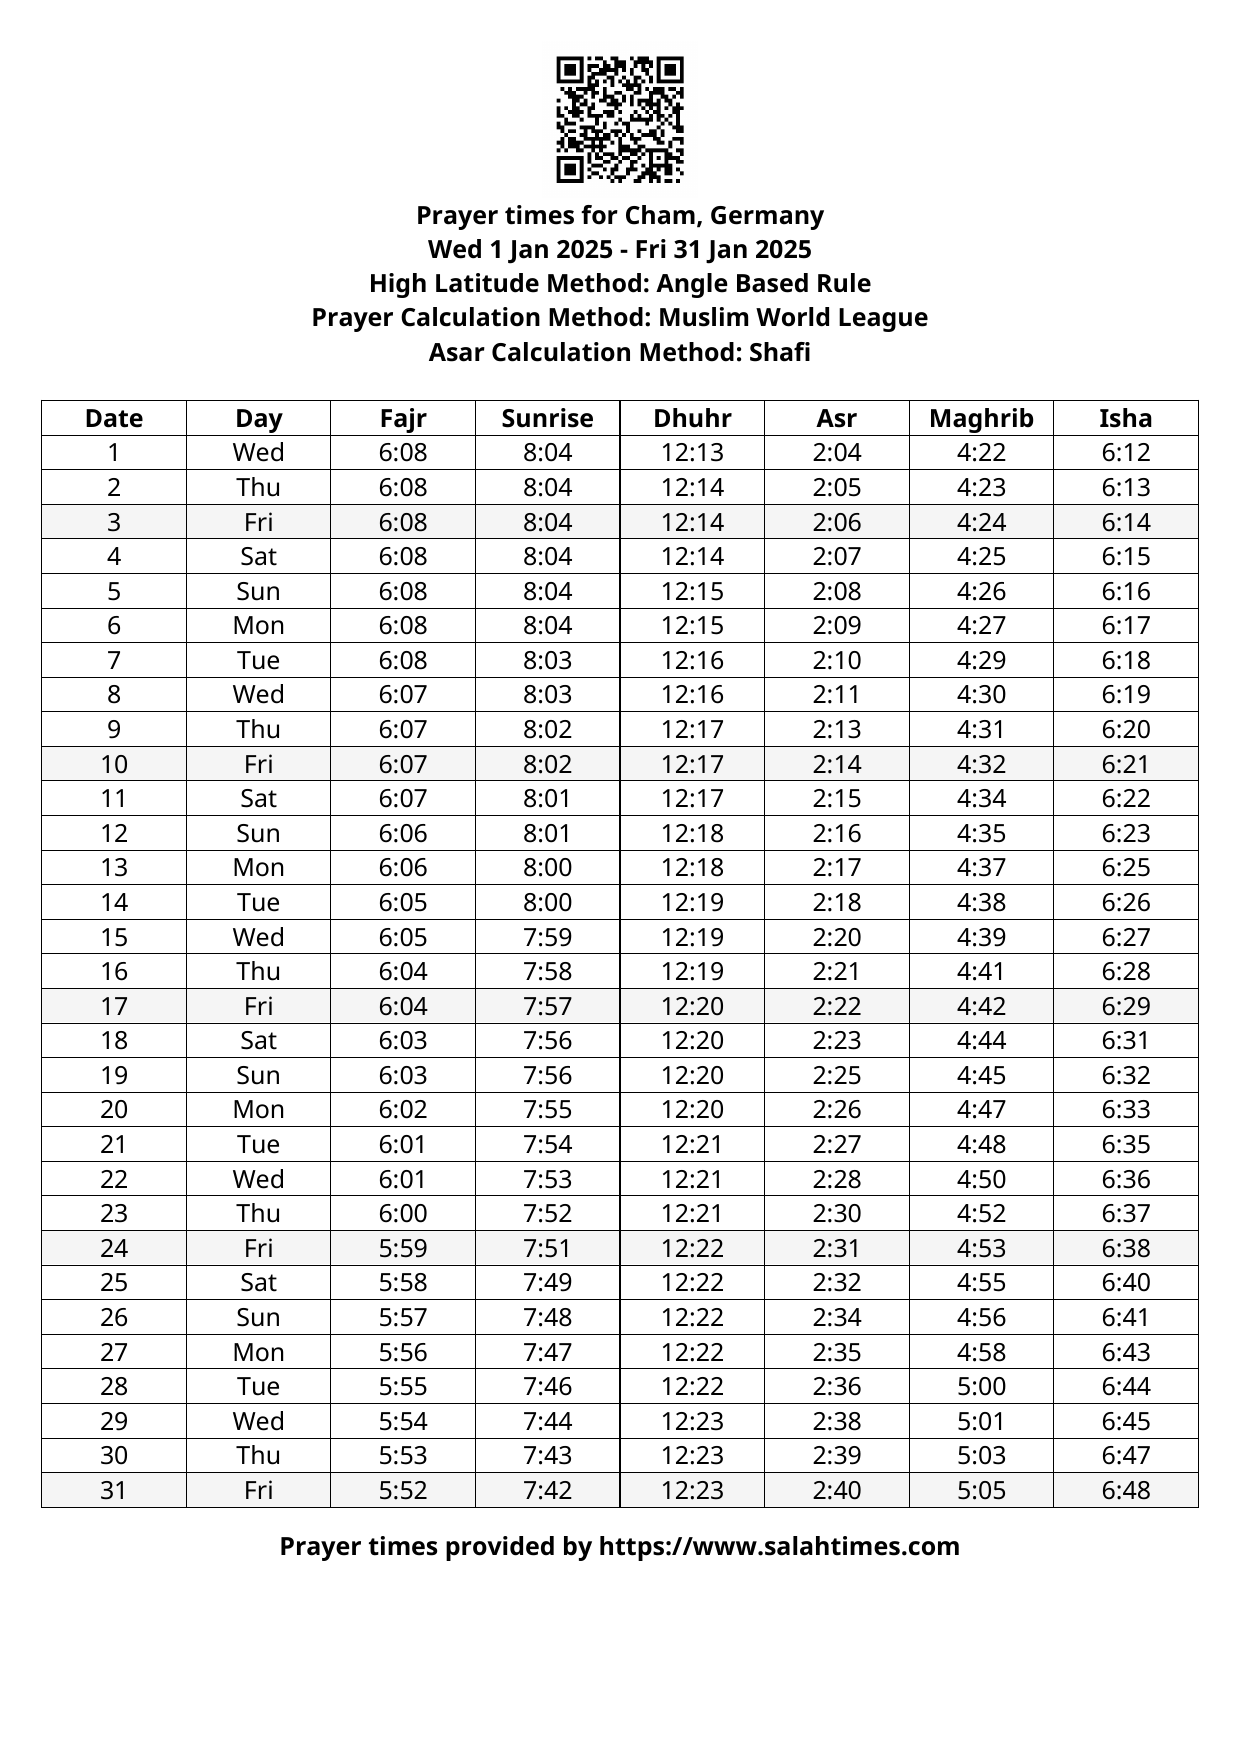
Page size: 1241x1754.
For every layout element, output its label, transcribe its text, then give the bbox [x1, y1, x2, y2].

table_cell 12:13 [621, 436, 764, 469]
table_cell 12:23 [621, 1473, 764, 1507]
table_cell Thu [187, 1439, 330, 1472]
table_cell 6:12 [1054, 436, 1198, 469]
table_cell 5:57 [331, 1300, 475, 1334]
table_cell Sat [187, 539, 330, 573]
table_cell 12:18 [621, 816, 764, 849]
table_cell 6:13 [1054, 470, 1198, 504]
table_cell 8:00 [476, 851, 619, 884]
table_cell Thu [187, 712, 330, 746]
table_cell 8:04 [476, 436, 619, 469]
table_cell 6:14 [1054, 505, 1198, 538]
table_cell 6:35 [1054, 1127, 1198, 1161]
table_cell 4:41 [910, 954, 1053, 988]
table_header Fajr [331, 401, 475, 434]
table_cell 8:03 [476, 643, 619, 677]
table_cell 8:00 [476, 885, 619, 919]
table_cell 12:14 [621, 539, 764, 573]
table_cell 2:16 [765, 816, 909, 849]
table_cell 2:21 [765, 954, 909, 988]
table_cell 2:25 [765, 1058, 909, 1092]
table_cell Fri [187, 505, 330, 538]
table_cell Tue [187, 1127, 330, 1161]
table_cell Tue [187, 885, 330, 919]
table_cell 28 [42, 1369, 186, 1403]
table_cell 2:08 [765, 574, 909, 607]
table_cell 7:59 [476, 920, 619, 953]
table_cell 6:48 [1054, 1473, 1198, 1507]
table_cell 6:02 [331, 1093, 475, 1126]
table_cell 6:06 [331, 816, 475, 849]
table_cell 5 [42, 574, 186, 607]
table_header Day [187, 401, 330, 434]
table_cell 6:07 [331, 678, 475, 711]
table_cell 10 [42, 747, 186, 780]
table_cell 4:24 [910, 505, 1053, 538]
table_cell 2:31 [765, 1231, 909, 1264]
table_cell 2:28 [765, 1162, 909, 1195]
table_cell 6:03 [331, 1058, 475, 1092]
table_cell 12:23 [621, 1439, 764, 1472]
table_cell Mon [187, 1335, 330, 1368]
table_cell 12:16 [621, 678, 764, 711]
table_cell 6:08 [331, 470, 475, 504]
table_cell 5:01 [910, 1404, 1053, 1437]
table_cell 2:10 [765, 643, 909, 677]
table_cell 6:19 [1054, 678, 1198, 711]
table_cell Wed [187, 678, 330, 711]
table_cell 6:25 [1054, 851, 1198, 884]
table_cell 12:14 [621, 505, 764, 538]
table_cell 7:58 [476, 954, 619, 988]
table_cell 2:22 [765, 989, 909, 1022]
text Prayer times provided by https://www.salahtimes.com [42, 1528, 1198, 1563]
table_cell Sun [187, 1058, 330, 1092]
table_cell 6:01 [331, 1162, 475, 1195]
table_cell 4:29 [910, 643, 1053, 677]
table_cell 6:05 [331, 920, 475, 953]
table_cell 25 [42, 1266, 186, 1299]
table_cell 21 [42, 1127, 186, 1161]
table_cell 30 [42, 1439, 186, 1472]
table_cell 12:18 [621, 851, 764, 884]
table_cell 4:55 [910, 1266, 1053, 1299]
text Asar Calculation Method: Shafi [42, 334, 1198, 368]
table_cell 6:31 [1054, 1024, 1198, 1057]
table_cell Fri [187, 747, 330, 780]
table_cell 8:04 [476, 539, 619, 573]
table_cell 9 [42, 712, 186, 746]
table_cell 6:08 [331, 436, 475, 469]
table_cell 6:18 [1054, 643, 1198, 677]
table_cell 6:07 [331, 781, 475, 815]
table_cell 6:15 [1054, 539, 1198, 573]
table_cell 2:06 [765, 505, 909, 538]
table_cell Wed [187, 436, 330, 469]
table_cell 12:22 [621, 1300, 764, 1334]
table_cell 7:48 [476, 1300, 619, 1334]
table_cell 12:20 [621, 989, 764, 1022]
table_cell 12:23 [621, 1404, 764, 1437]
table_cell 6:33 [1054, 1093, 1198, 1126]
table_cell 5:55 [331, 1369, 475, 1403]
table_cell 6:32 [1054, 1058, 1198, 1092]
text Wed 1 Jan 2025 - Fri 31 Jan 2025 [42, 232, 1198, 266]
table_cell 4:25 [910, 539, 1053, 573]
table_cell 2:20 [765, 920, 909, 953]
table_cell 17 [42, 989, 186, 1022]
text High Latitude Method: Angle Based Rule [42, 266, 1198, 300]
table_cell 4:26 [910, 574, 1053, 607]
table_cell 12:21 [621, 1127, 764, 1161]
table_cell 26 [42, 1300, 186, 1334]
table_cell 6:37 [1054, 1196, 1198, 1230]
table_cell Wed [187, 1404, 330, 1437]
table_cell 2:18 [765, 885, 909, 919]
table_cell 12:21 [621, 1196, 764, 1230]
table_cell 7:42 [476, 1473, 619, 1507]
table_cell 22 [42, 1162, 186, 1195]
table_cell Mon [187, 851, 330, 884]
table_cell 11 [42, 781, 186, 815]
table_cell Sun [187, 574, 330, 607]
table_cell 14 [42, 885, 186, 919]
table_cell 7:56 [476, 1058, 619, 1092]
table_cell Fri [187, 1231, 330, 1264]
table_cell 31 [42, 1473, 186, 1507]
table_cell 4:45 [910, 1058, 1053, 1092]
table_cell 8:04 [476, 609, 619, 642]
table_cell 12:19 [621, 885, 764, 919]
table_cell 8:04 [476, 470, 619, 504]
table_cell 19 [42, 1058, 186, 1092]
table_cell 6:08 [331, 643, 475, 677]
table_cell 12:19 [621, 920, 764, 953]
table_cell 6:29 [1054, 989, 1198, 1022]
table_cell Thu [187, 954, 330, 988]
table_cell 6:00 [331, 1196, 475, 1230]
table_cell 12:17 [621, 712, 764, 746]
table_cell Sun [187, 1300, 330, 1334]
table_header Asr [765, 401, 909, 434]
table_cell 6:20 [1054, 712, 1198, 746]
table_cell Sat [187, 1266, 330, 1299]
table_cell 16 [42, 954, 186, 988]
table_cell 2:30 [765, 1196, 909, 1230]
table_cell 6:05 [331, 885, 475, 919]
table_cell 4:27 [910, 609, 1053, 642]
table_cell 7:54 [476, 1127, 619, 1161]
table_cell 4:53 [910, 1231, 1053, 1264]
table_cell 2:35 [765, 1335, 909, 1368]
table_header Maghrib [910, 401, 1053, 434]
table_cell 5:54 [331, 1404, 475, 1437]
table_cell 12:17 [621, 781, 764, 815]
table_cell 2:15 [765, 781, 909, 815]
table_cell 3 [42, 505, 186, 538]
table_cell 4:30 [910, 678, 1053, 711]
table_cell 2:11 [765, 678, 909, 711]
table_cell 2:04 [765, 436, 909, 469]
text Prayer times for Cham, Germany [42, 198, 1198, 232]
table_cell 2:39 [765, 1439, 909, 1472]
table_cell 4:37 [910, 851, 1053, 884]
table_cell 2:27 [765, 1127, 909, 1161]
table_cell Wed [187, 920, 330, 953]
table_cell 4:50 [910, 1162, 1053, 1195]
table_cell 7:55 [476, 1093, 619, 1126]
table_header Date [42, 401, 186, 434]
table_cell 4:22 [910, 436, 1053, 469]
table_cell 7:57 [476, 989, 619, 1022]
table_cell 6:22 [1054, 781, 1198, 815]
table_cell 6:07 [331, 712, 475, 746]
table_cell 7:43 [476, 1439, 619, 1472]
table_cell 12:21 [621, 1162, 764, 1195]
table_cell 7:49 [476, 1266, 619, 1299]
table_cell 7 [42, 643, 186, 677]
table_cell 12:20 [621, 1024, 764, 1057]
table_cell 24 [42, 1231, 186, 1264]
table_cell 7:52 [476, 1196, 619, 1230]
table_cell 7:47 [476, 1335, 619, 1368]
table_cell 2:36 [765, 1369, 909, 1403]
table_cell 4:48 [910, 1127, 1053, 1161]
table_cell 6:44 [1054, 1369, 1198, 1403]
table_cell 4:47 [910, 1093, 1053, 1126]
table_cell 7:53 [476, 1162, 619, 1195]
table_cell 6:47 [1054, 1439, 1198, 1472]
table_cell 12:22 [621, 1231, 764, 1264]
table_cell 2:23 [765, 1024, 909, 1057]
table_cell 5:59 [331, 1231, 475, 1264]
table_cell 7:56 [476, 1024, 619, 1057]
table_cell 2:09 [765, 609, 909, 642]
table_cell 18 [42, 1024, 186, 1057]
table_cell 4:52 [910, 1196, 1053, 1230]
table_cell 2:07 [765, 539, 909, 573]
table_cell Thu [187, 1196, 330, 1230]
table_cell 4:39 [910, 920, 1053, 953]
table_cell 8:01 [476, 781, 619, 815]
table_cell Tue [187, 643, 330, 677]
table_cell Fri [187, 1473, 330, 1507]
table_cell 12:15 [621, 574, 764, 607]
table_cell 6:07 [331, 747, 475, 780]
table_cell 2:13 [765, 712, 909, 746]
table_cell Wed [187, 1162, 330, 1195]
table_cell 6:01 [331, 1127, 475, 1161]
table_cell 6:27 [1054, 920, 1198, 953]
table_cell 13 [42, 851, 186, 884]
table_cell Fri [187, 989, 330, 1022]
table_cell 15 [42, 920, 186, 953]
table_cell 6:36 [1054, 1162, 1198, 1195]
table_cell 2:14 [765, 747, 909, 780]
table_cell Sat [187, 1024, 330, 1057]
table_cell 6:04 [331, 989, 475, 1022]
table_cell 5:00 [910, 1369, 1053, 1403]
table_cell 12:22 [621, 1266, 764, 1299]
table_cell 6:08 [331, 574, 475, 607]
table_cell 6:23 [1054, 816, 1198, 849]
table_cell 7:46 [476, 1369, 619, 1403]
picture [542, 41, 699, 198]
text Prayer Calculation Method: Muslim World League [42, 300, 1198, 334]
table_cell 8:04 [476, 574, 619, 607]
table_cell 12 [42, 816, 186, 849]
table_cell Thu [187, 470, 330, 504]
table_cell 5:03 [910, 1439, 1053, 1472]
table_cell 12:16 [621, 643, 764, 677]
table_cell 29 [42, 1404, 186, 1437]
table_cell Sun [187, 816, 330, 849]
table_cell 2:34 [765, 1300, 909, 1334]
table_cell 4:34 [910, 781, 1053, 815]
table_cell 12:22 [621, 1369, 764, 1403]
table_cell 5:05 [910, 1473, 1053, 1507]
table_cell 6:21 [1054, 747, 1198, 780]
table_cell 6:06 [331, 851, 475, 884]
table_cell 6 [42, 609, 186, 642]
table_cell Sat [187, 781, 330, 815]
table_cell 6:04 [331, 954, 475, 988]
table_cell 6:28 [1054, 954, 1198, 988]
table_cell 8:04 [476, 505, 619, 538]
table_cell 8:02 [476, 747, 619, 780]
table_cell 4:42 [910, 989, 1053, 1022]
table_cell 2:32 [765, 1266, 909, 1299]
table_cell 6:38 [1054, 1231, 1198, 1264]
table_cell 12:17 [621, 747, 764, 780]
table_cell 6:08 [331, 505, 475, 538]
table_cell 6:16 [1054, 574, 1198, 607]
table_cell 6:26 [1054, 885, 1198, 919]
table_cell 8:02 [476, 712, 619, 746]
table_cell Mon [187, 1093, 330, 1126]
table_cell 6:17 [1054, 609, 1198, 642]
table_cell Tue [187, 1369, 330, 1403]
table_cell 2:05 [765, 470, 909, 504]
table_cell 6:08 [331, 539, 475, 573]
table_cell 2:40 [765, 1473, 909, 1507]
table_header Isha [1054, 401, 1198, 434]
table_cell 7:51 [476, 1231, 619, 1264]
table_cell 8:03 [476, 678, 619, 711]
table_cell 4:56 [910, 1300, 1053, 1334]
table_cell 6:08 [331, 609, 475, 642]
table_cell 1 [42, 436, 186, 469]
table_cell 12:14 [621, 470, 764, 504]
table_cell 6:41 [1054, 1300, 1198, 1334]
table_cell 5:58 [331, 1266, 475, 1299]
table_cell 2:17 [765, 851, 909, 884]
table_header Dhuhr [621, 401, 764, 434]
table_cell 6:03 [331, 1024, 475, 1057]
table_cell 12:22 [621, 1335, 764, 1368]
table_cell 4:58 [910, 1335, 1053, 1368]
table_cell 5:53 [331, 1439, 475, 1472]
table_cell 4:23 [910, 470, 1053, 504]
table_cell 4:31 [910, 712, 1053, 746]
table_cell 12:20 [621, 1058, 764, 1092]
table_cell 4:38 [910, 885, 1053, 919]
table_cell 4:32 [910, 747, 1053, 780]
table_cell 6:40 [1054, 1266, 1198, 1299]
table_cell 20 [42, 1093, 186, 1126]
table_cell 7:44 [476, 1404, 619, 1437]
table_cell 12:15 [621, 609, 764, 642]
table_cell 27 [42, 1335, 186, 1368]
table_cell 12:19 [621, 954, 764, 988]
table_cell 2 [42, 470, 186, 504]
table_cell 4:44 [910, 1024, 1053, 1057]
table_cell 2:26 [765, 1093, 909, 1126]
table_cell 23 [42, 1196, 186, 1230]
table_cell 12:20 [621, 1093, 764, 1126]
table_cell 6:43 [1054, 1335, 1198, 1368]
table_cell 4 [42, 539, 186, 573]
table_cell 5:56 [331, 1335, 475, 1368]
table_header Sunrise [476, 401, 619, 434]
table_cell 2:38 [765, 1404, 909, 1437]
table_cell Mon [187, 609, 330, 642]
table_cell 8 [42, 678, 186, 711]
table_cell 8:01 [476, 816, 619, 849]
table_cell 6:45 [1054, 1404, 1198, 1437]
table_cell 5:52 [331, 1473, 475, 1507]
table_cell 4:35 [910, 816, 1053, 849]
